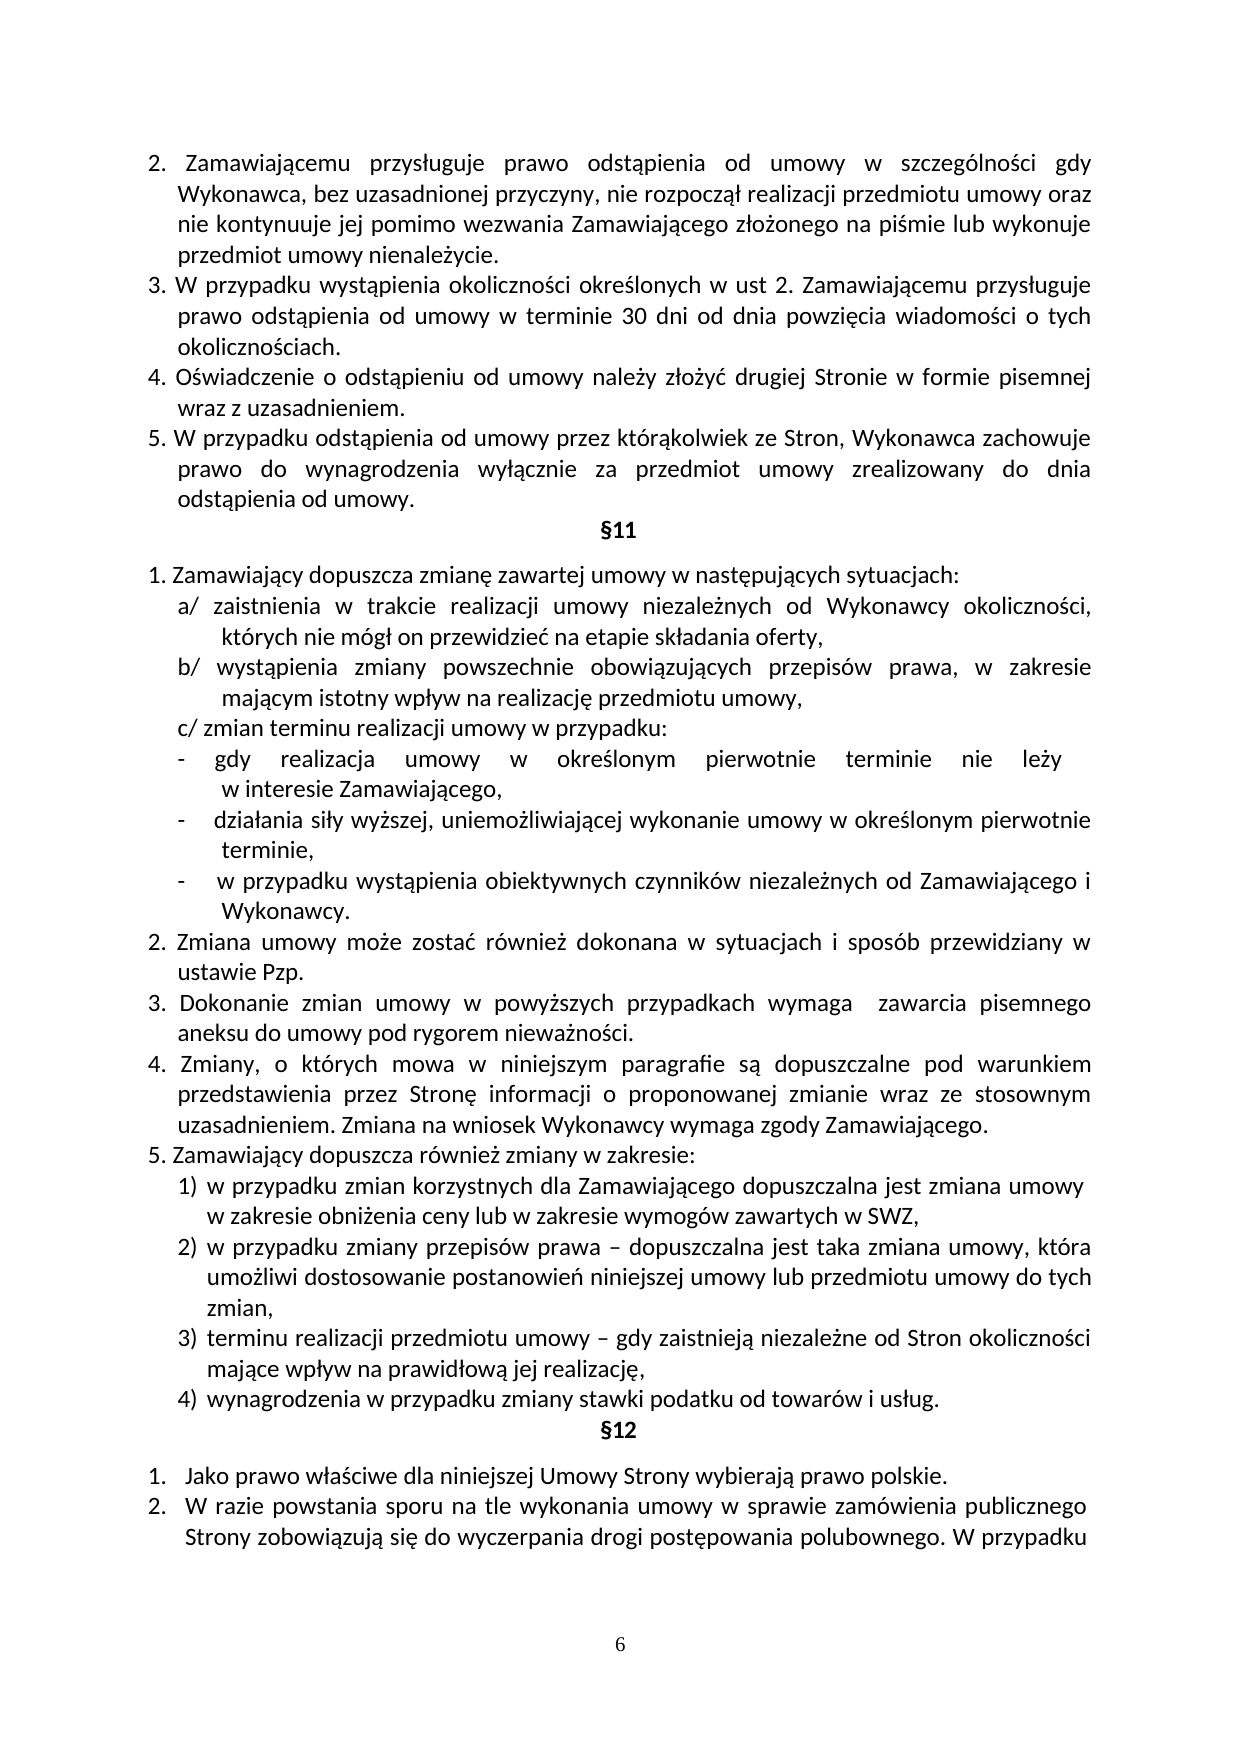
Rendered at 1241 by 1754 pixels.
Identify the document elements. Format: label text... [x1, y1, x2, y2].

list terminu realizacji przedmiotu umowy – gdy zaistnieją niezależne od Stron okoliczności mające wpływ na prawidłową jej realizację, [177, 1323, 1093, 1384]
text 3. Dokonanie zmian umowy w powyższych przypadkach wymaga zawarcia pisemnego aneksu do umowy pod rygorem nieważności. [148, 987, 1093, 1048]
list Jako prawo właściwe dla niniejszej Umowy Strony wybierają prawo polskie. [148, 1460, 1088, 1490]
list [148, 1490, 1088, 1551]
text - w przypadku wystąpienia obiektywnych czynników niezależnych od Zamawiającego i Wykonawcy. [177, 865, 1093, 926]
text 5. Zamawiający dopuszcza również zmiany w zakresie: [148, 1139, 1093, 1170]
text 4. Zmiany, o których mowa w niniejszym paragrafie są dopuszczalne pod warunkiem przedstawienia przez Stronę informacji o proponowanej zmianie wraz ze stosownym uzasadnieniem. Zmiana na wniosek Wykonawcy wymaga zgody Zamawiającego. [148, 1048, 1093, 1139]
text 1. Zamawiający dopuszcza zmianę zawartej umowy w następujących sytuacjach: [148, 559, 1093, 590]
list w przypadku zmiany przepisów prawa – dopuszczalna jest taka zmiana umowy, która umożliwi dostosowanie postanowień niniejszej umowy lub przedmiotu umowy do tych zmian, [177, 1231, 1093, 1323]
text 2. Zmiana umowy może zostać również dokonana w sytuacjach i sposób przewidziany w ustawie Pzp. [148, 926, 1093, 987]
text c/ zmian terminu realizacji umowy w przypadku: [177, 712, 1093, 743]
text 4. Oświadczenie o odstąpieniu od umowy należy złożyć drugiej Stronie w formie pisemnej wraz z uzasadnieniem. [148, 361, 1093, 422]
list w przypadku zmian korzystnych dla Zamawiającego dopuszczalna jest zmiana umowy w zakresie obniżenia ceny lub w zakresie wymogów zawartych w SWZ, [177, 1170, 1093, 1231]
text - działania siły wyższej, uniemożliwiającej wykonanie umowy w określonym pierwotnie terminie, [177, 804, 1093, 865]
text 2. Zamawiającemu przysługuje prawo odstąpienia od umowy w szczególności gdy Wykonawca, bez uzasadnionej przyczyny, nie rozpoczął realizacji przedmiotu umowy oraz nie kontynuuje jej pomimo wezwania Zamawiającego złożonego na piśmie lub wykonuje przedmiot umowy nienależycie. [148, 148, 1093, 270]
text - gdy realizacja umowy w określonym pierwotnie terminie nie leży w interesie Zamawiającego, [177, 743, 1093, 804]
text 3. W przypadku wystąpienia okoliczności określonych w ust 2. Zamawiającemu przysługuje prawo odstąpienia od umowy w terminie 30 dni od dnia powzięcia wiadomości o tych okolicznościach. [148, 270, 1093, 361]
text 5. W przypadku odstąpienia od umowy przez którąkolwiek ze Stron, Wykonawca zachowuje prawo do wynagrodzenia wyłącznie za przedmiot umowy zrealizowany do dnia odstąpienia od umowy. [148, 422, 1093, 514]
list wynagrodzenia w przypadku zmiany stawki podatku od towarów i usług. [177, 1384, 1093, 1414]
text a/ zaistnienia w trakcie realizacji umowy niezależnych od Wykonawcy okoliczności, których nie mógł on przewidzieć na etapie składania oferty, [177, 590, 1093, 651]
text §11 [148, 514, 1089, 544]
text §12 [148, 1414, 1089, 1445]
text b/ wystąpienia zmiany powszechnie obowiązujących przepisów prawa, w zakresie mającym istotny wpływ na realizację przedmiotu umowy, [177, 651, 1093, 712]
